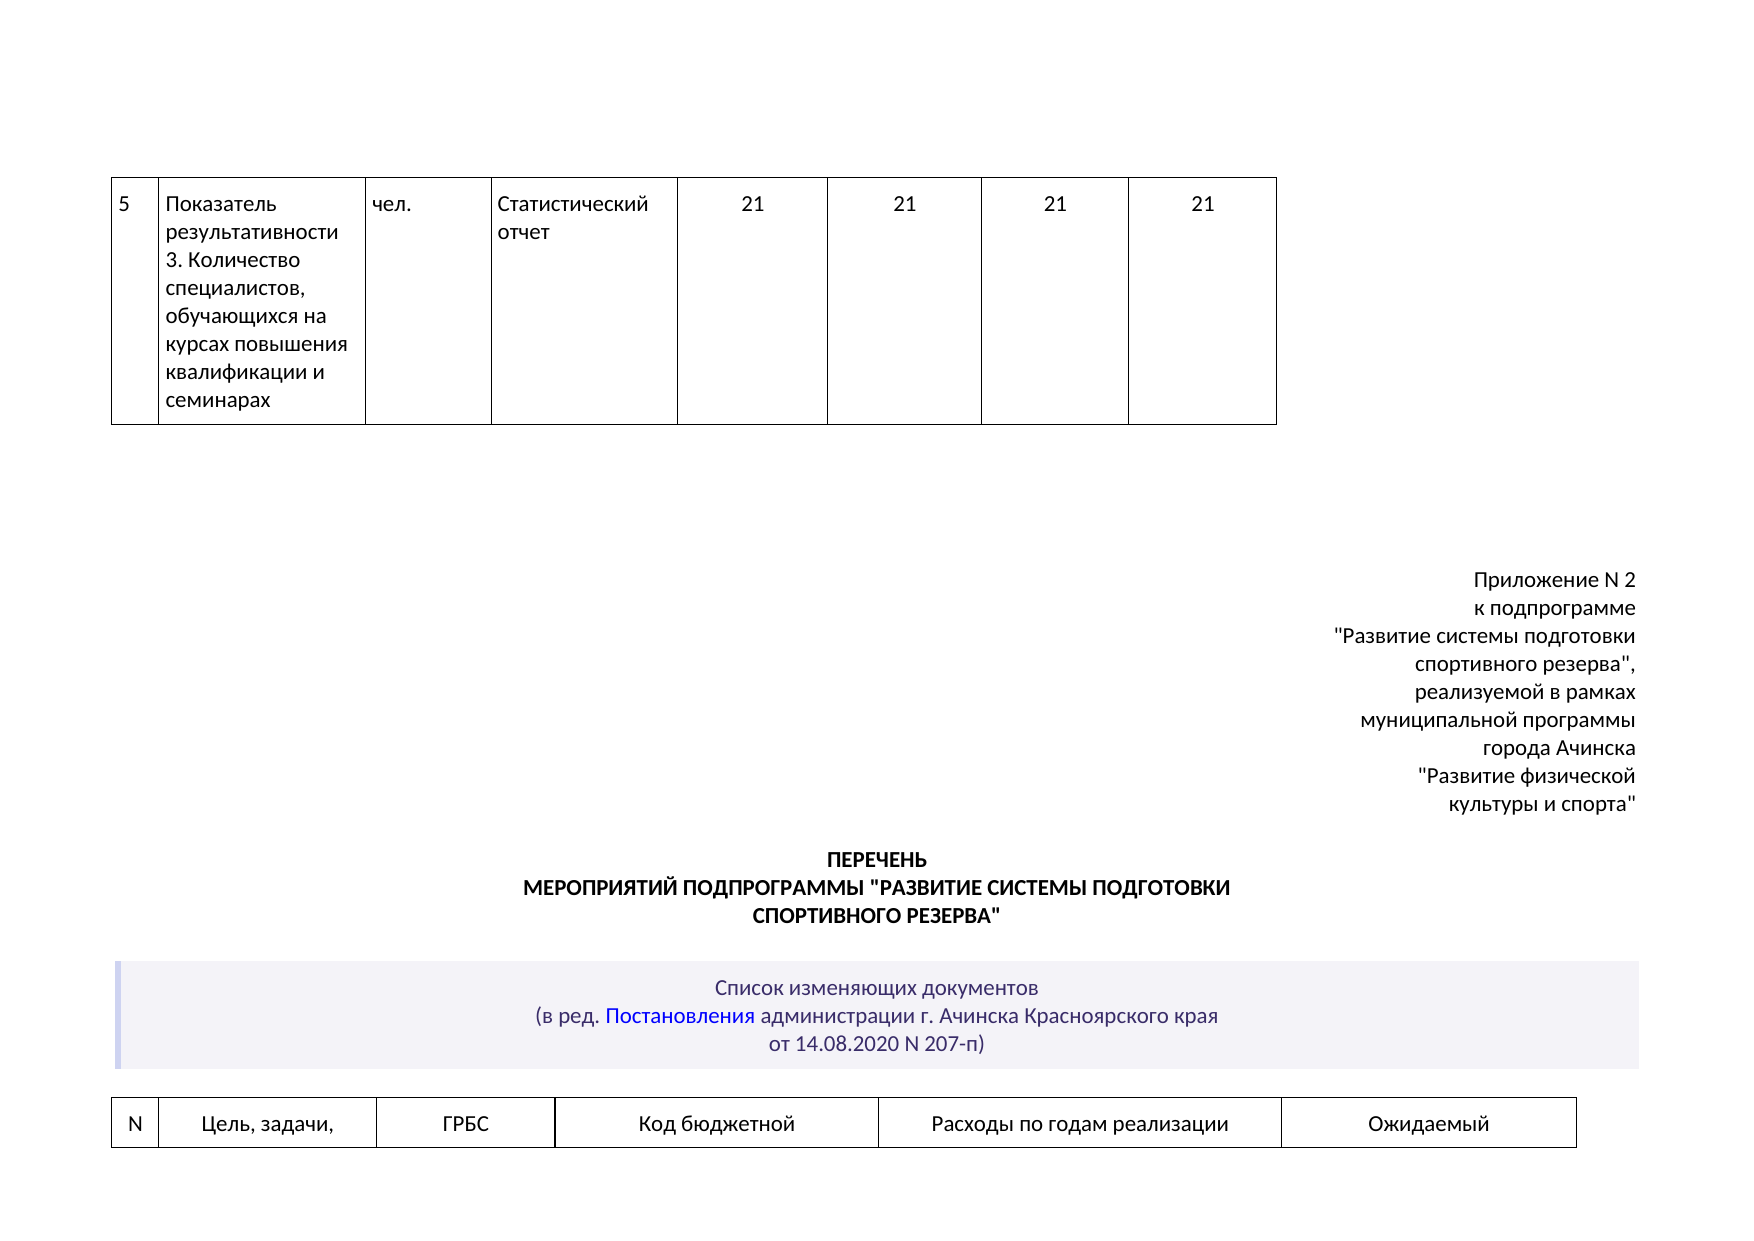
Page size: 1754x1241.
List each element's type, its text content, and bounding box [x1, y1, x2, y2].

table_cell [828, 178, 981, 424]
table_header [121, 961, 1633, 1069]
text города Ачинска [118, 733, 1636, 761]
text "Развитие системы подготовки [118, 621, 1636, 649]
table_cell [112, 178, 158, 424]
text Приложение N 2 [118, 565, 1636, 593]
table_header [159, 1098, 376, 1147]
text к подпрограмме [118, 593, 1636, 621]
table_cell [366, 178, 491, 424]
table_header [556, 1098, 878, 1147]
text культуры и спорта" [118, 789, 1636, 817]
text реализуемой в рамках [118, 677, 1636, 705]
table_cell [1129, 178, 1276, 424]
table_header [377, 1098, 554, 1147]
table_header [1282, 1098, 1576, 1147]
text спортивного резерва", [118, 649, 1636, 677]
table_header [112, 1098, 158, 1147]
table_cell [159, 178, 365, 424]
title ПЕРЕЧЕНЬ [118, 845, 1636, 873]
text муниципальной программы [118, 705, 1636, 733]
title СПОРТИВНОГО РЕЗЕРВА" [118, 901, 1636, 929]
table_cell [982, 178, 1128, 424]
text "Развитие физической [118, 761, 1636, 789]
title МЕРОПРИЯТИЙ ПОДПРОГРАММЫ "РАЗВИТИЕ СИСТЕМЫ ПОДГОТОВКИ [118, 873, 1636, 901]
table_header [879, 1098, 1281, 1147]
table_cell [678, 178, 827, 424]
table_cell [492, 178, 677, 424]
